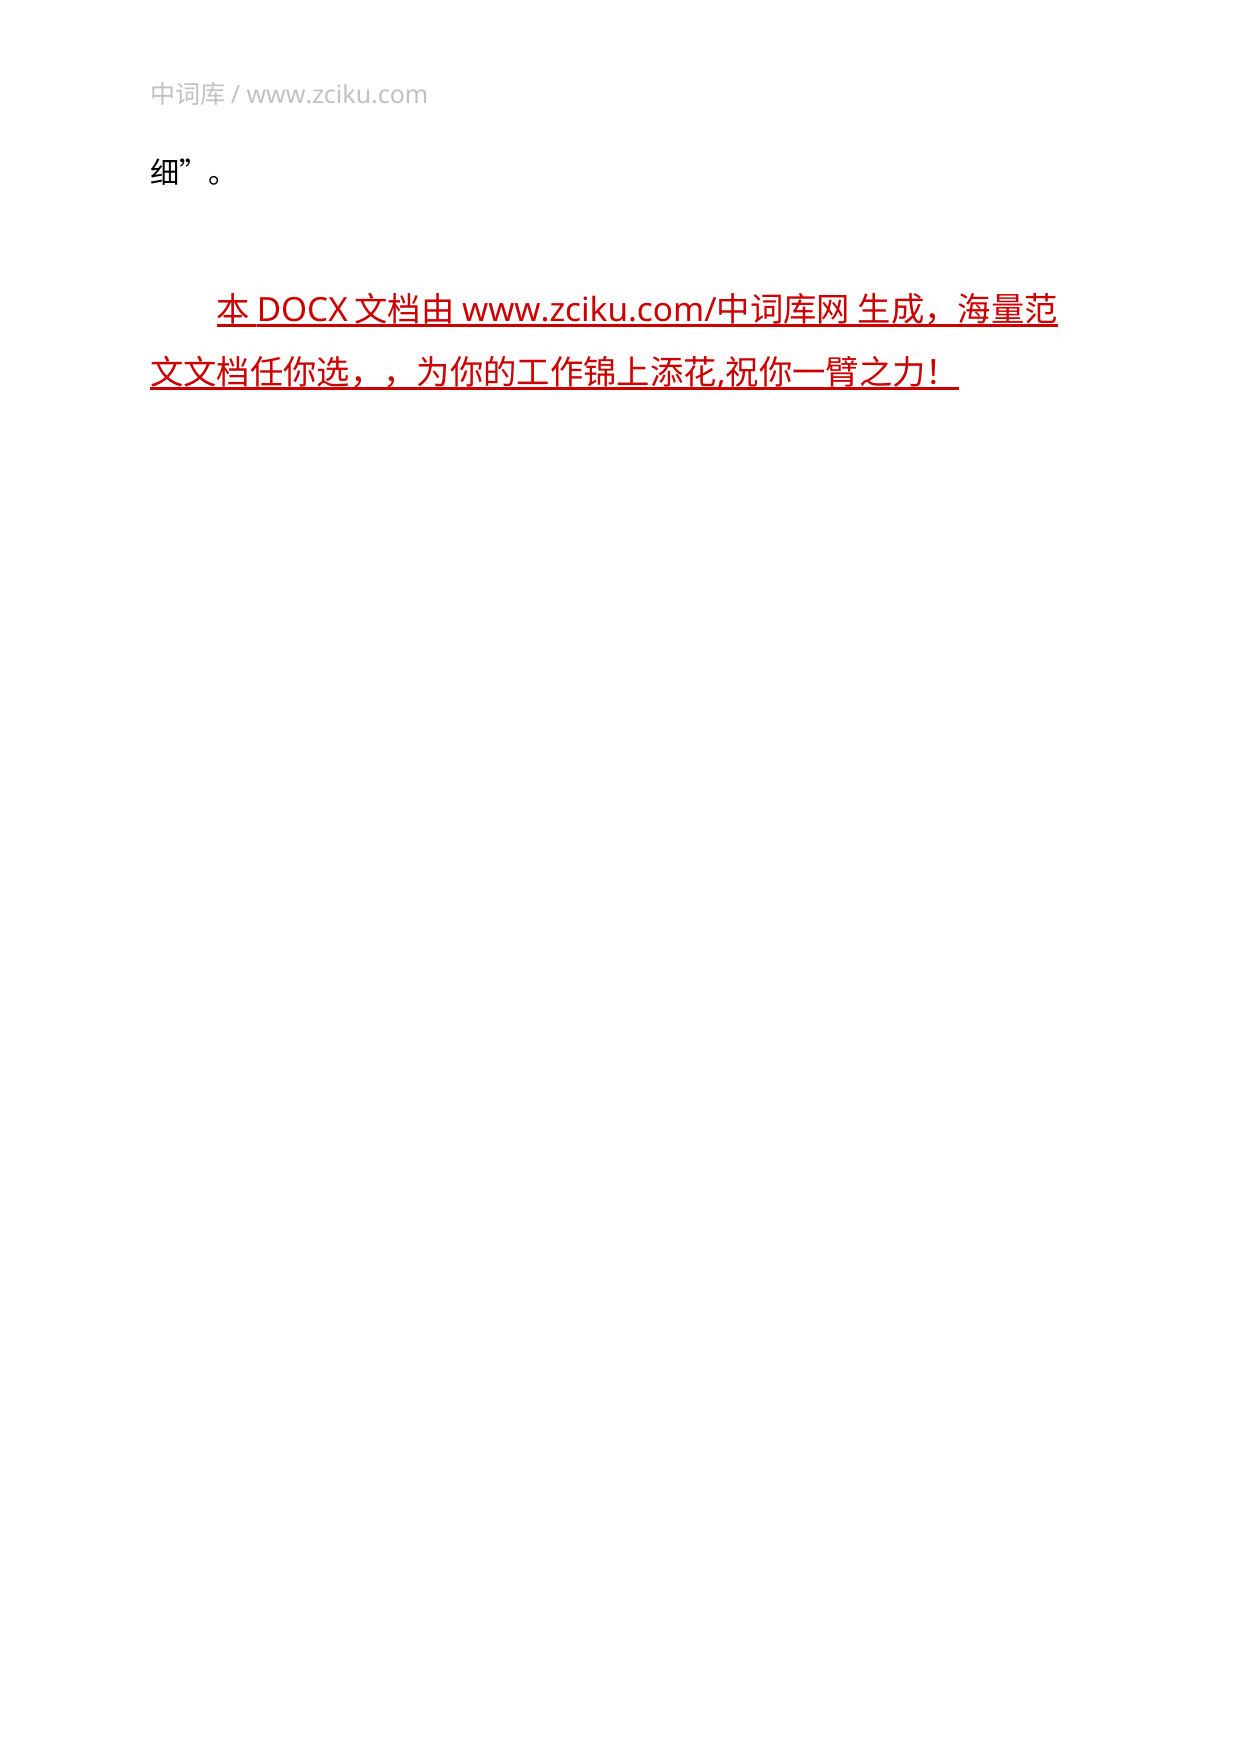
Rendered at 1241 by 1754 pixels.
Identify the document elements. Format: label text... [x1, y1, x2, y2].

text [150, 150, 1090, 192]
text 本DOCX文档由 www.zciku.com/中词库网 生成，海量范文文档任你选，，为你的工作锦上添花,祝你一臂之力！ [150, 283, 1090, 394]
